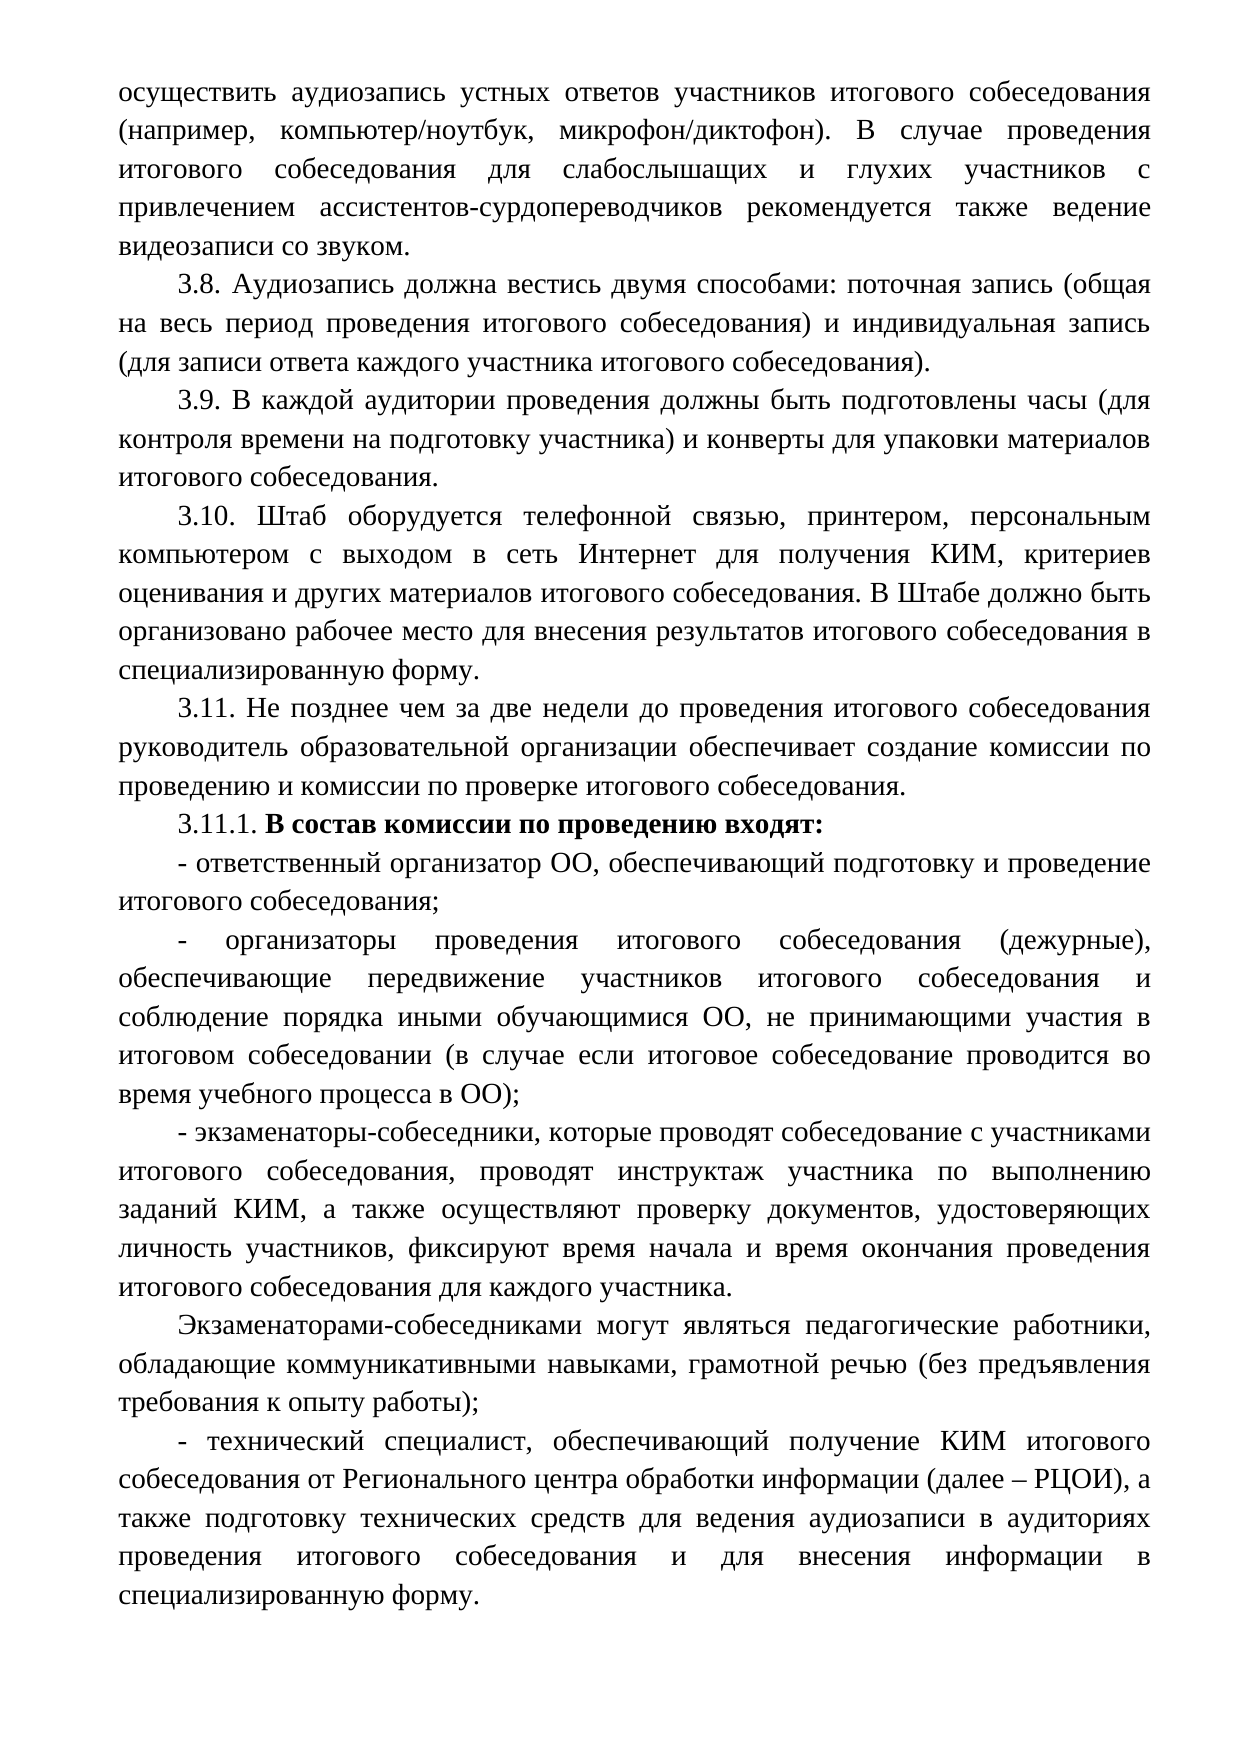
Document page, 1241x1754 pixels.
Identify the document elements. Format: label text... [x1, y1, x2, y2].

text - организаторы проведения итогового собеседования (дежурные), обеспечивающие передвижение участников итогового собеседования и соблюдение порядка иными обучающимися ОО, не принимающими участия в итоговом собеседовании (в случае если итоговое собеседование проводится во время учебного процесса в ОО); [118, 922, 1152, 1109]
text 3.11.1. В состав комиссии по проведению входят: [118, 806, 1152, 840]
list 3.9. В каждой аудитории проведения должны быть подготовлены часы (для контроля времени на подготовку участника) и конверты для упаковки материалов итогового собеседования. [118, 382, 1152, 493]
text 3.10. Штаб оборудуется телефонной связью, принтером, персональным компьютером с выходом в сеть Интернет для получения КИМ, критериев оценивания и других материалов итогового собеседования. В Штабе должно быть организовано рабочее место для внесения результатов итогового собеседования в специализированную форму. [118, 498, 1152, 686]
text Экзаменаторами-собеседниками могут являться педагогические работники, обладающие коммуникативными навыками, грамотной речью (без предъявления требования к опыту работы); [118, 1307, 1152, 1418]
text 3.11. Не позднее чем за две недели до проведения итогового собеседования руководитель образовательной организации обеспечивает создание комиссии по проведению и комиссии по проверке итогового собеседования. [118, 691, 1152, 801]
text - ответственный организатор ОО, обеспечивающий подготовку и проведение итогового собеседования; [118, 845, 1152, 917]
text - экзаменаторы-собеседники, которые проводят собеседование с участниками итогового собеседования, проводят инструктаж участника по выполнению заданий КИМ, а также осуществляют проверку документов, удостоверяющих личность участников, фиксируют время начала и время окончания проведения итогового собеседования для каждого участника. [118, 1114, 1152, 1302]
text - технический специалист, обеспечивающий получение КИМ итогового собеседования от Регионального центра обработки информации (далее – РЦОИ), а также подготовку технических средств для ведения аудиозаписи в аудиториях проведения итогового собеседования и для внесения информации в специализированную форму. [118, 1423, 1152, 1611]
list Аудиозапись должна вестись двумя способами: поточная запись (общая на весь период проведения итогового собеседования) и индивидуальная запись (для записи ответа каждого участника итогового собеседования). [118, 267, 1152, 377]
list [118, 74, 1152, 262]
